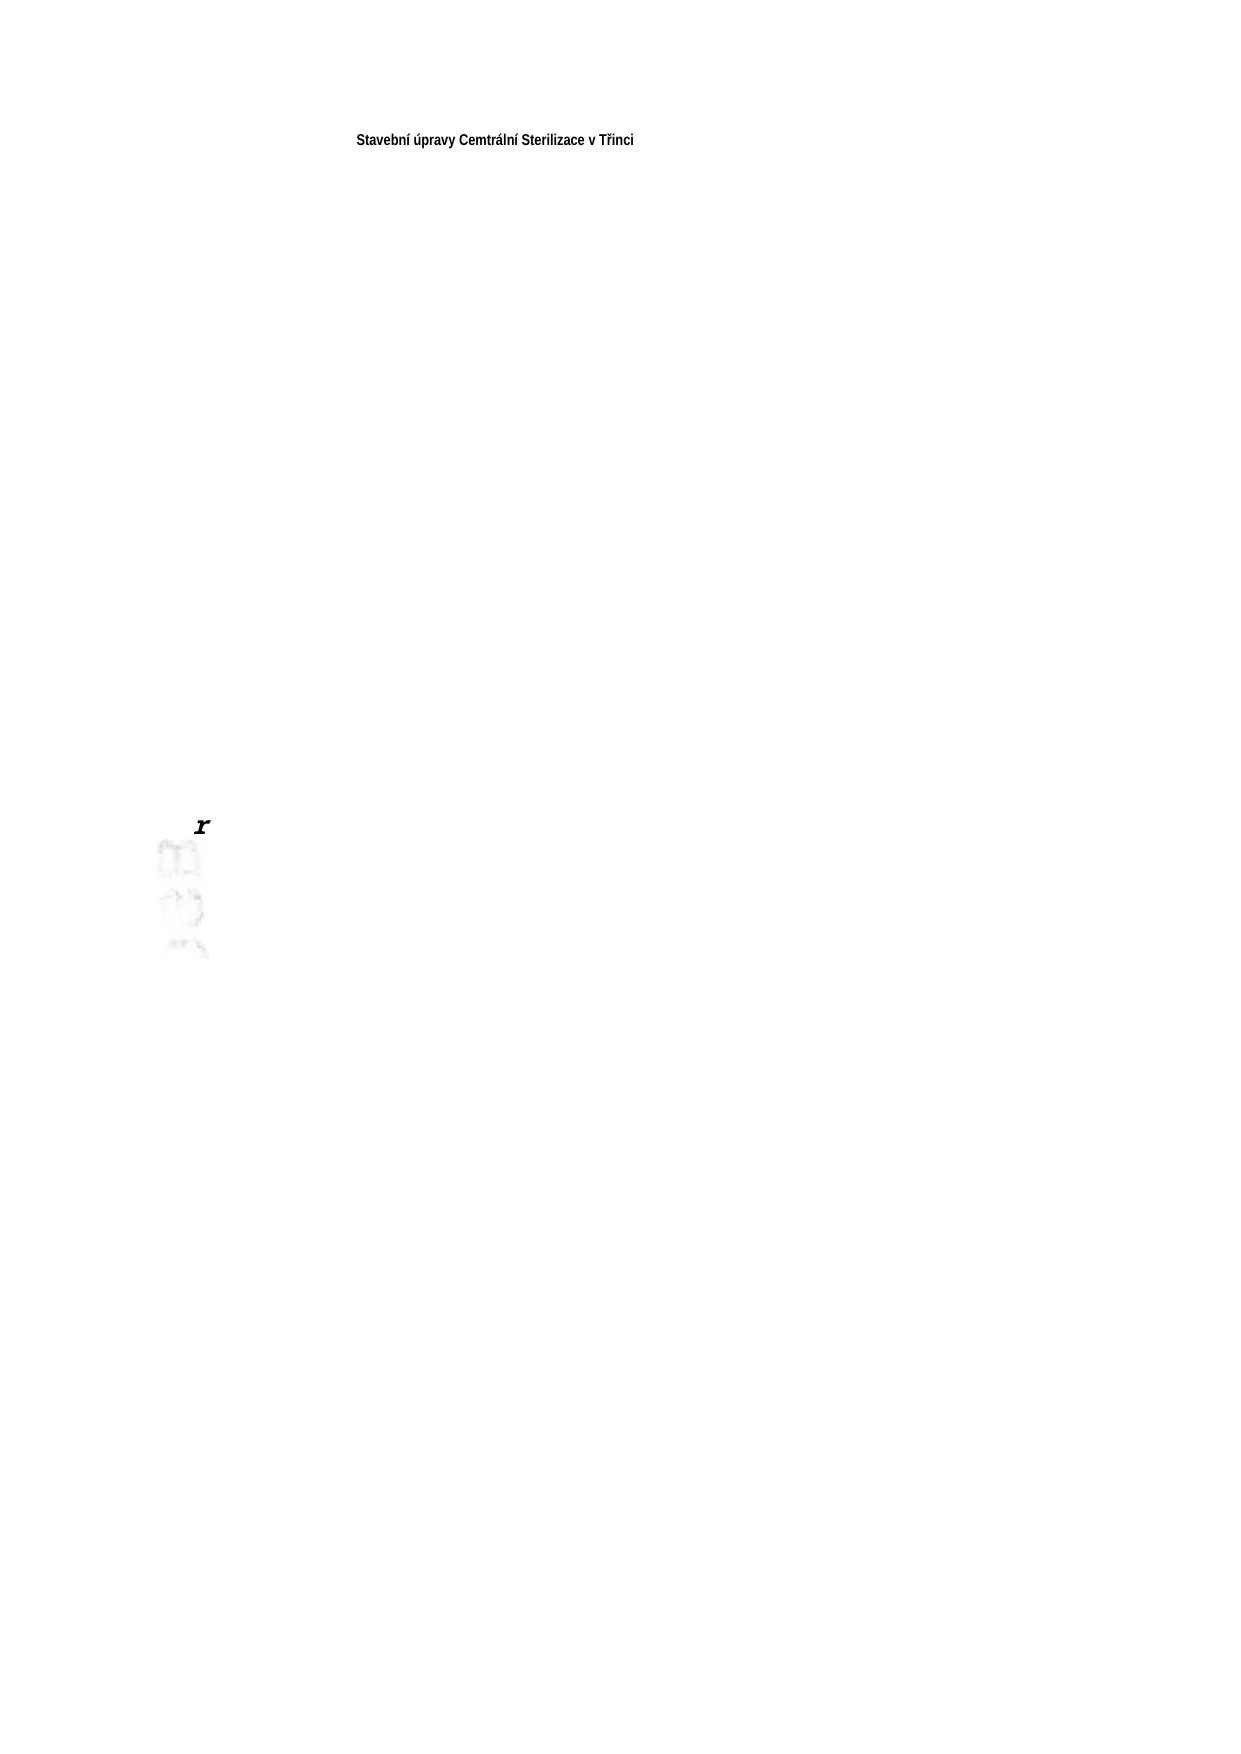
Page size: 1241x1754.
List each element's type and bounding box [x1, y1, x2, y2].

picture [157, 839, 209, 959]
